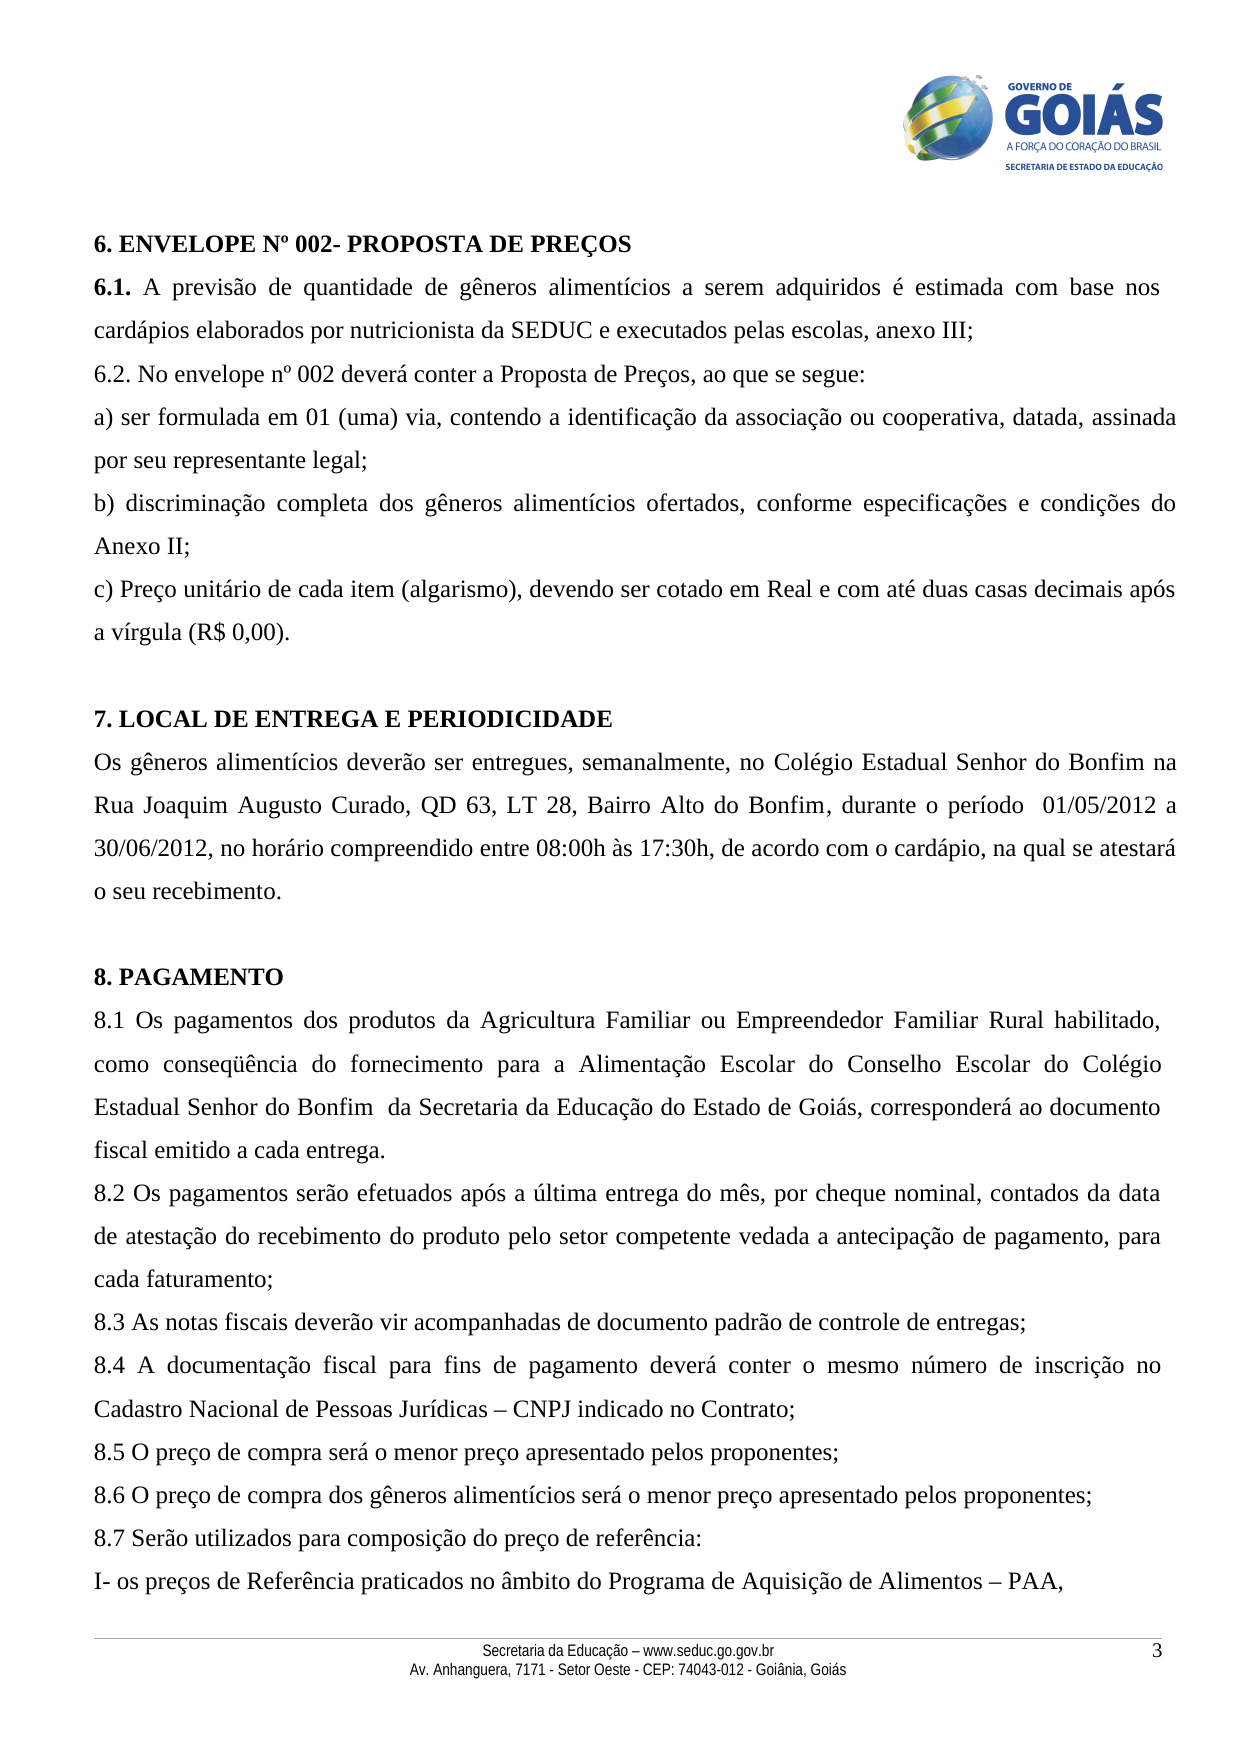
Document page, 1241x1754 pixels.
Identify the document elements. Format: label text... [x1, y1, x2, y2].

text 8.3 As notas fiscais deverão vir acompanhadas de documento padrão de controle de entregas; [94, 1307, 1162, 1336]
text I- os preços de Referência praticados no âmbito do Programa de Aquisição de Alimentos – PAA, [94, 1566, 1162, 1595]
text 8.6 O preço de compra dos gêneros alimentícios será o menor preço apresentado pelos proponentes; [94, 1480, 1162, 1509]
text 8.2 Os pagamentos serão efetuados após a última entrega do mês, por cheque nominal, contados da data de atestação do recebimento do produto pelo setor competente vedada a antecipação de pagamento, para cada faturamento; [94, 1178, 1162, 1293]
text c) Preço unitário de cada item (algarismo), devendo ser cotado em Real e com até duas casas decimais após a vírgula (R$ 0,00). [94, 574, 1177, 646]
text 8.1 Os pagamentos dos produtos da Agricultura Familiar ou Empreendedor Familiar Rural habilitado, como conseqüência do fornecimento para a Alimentação Escolar do Conselho Escolar do Colégio Estadual Senhor do Bonfim da Secretaria da Educação do Estado de Goiás, corresponderá ao documento fiscal emitido a cada entrega. [94, 1006, 1162, 1164]
text a) ser formulada em 01 (uma) via, contendo a identificação da associação ou cooperativa, datada, assinada por seu representante legal; [94, 402, 1177, 474]
text 8.5 O preço de compra será o menor preço apresentado pelos proponentes; [94, 1437, 1162, 1466]
text 6.2. No envelope nº 002 deverá conter a Proposta de Preços, ao que se segue: [94, 359, 1177, 387]
text documentação fiscal para fins de pagamento deverá conter o mesmo número de inscrição no Cadastro Nacional de Pessoas Jurídicas – CNPJ indicado no Contrato; [94, 1351, 1162, 1422]
text Os gêneros alimentícios deverão ser entregues, semanalmente, no Colégio Estadual Senhor do Bonfim na Rua Joaquim Augusto Curado, QD 63, LT 28, Bairro Alto do Bonfim, durante o período 01/05/2012 a 30/06/2012, no horário compreendido entre 08:00h às 17:30h, de acordo com o cardápio, na qual se atestará o seu recebimento. [94, 747, 1177, 905]
text 8. PAGAMENTO [94, 962, 1177, 991]
picture [903, 75, 1163, 172]
text b) discriminação completa dos gêneros alimentícios ofertados, conforme especificações e condições do Anexo II; [94, 488, 1177, 560]
text 6. ENVELOPE Nº 002- PROPOSTA DE PREÇOS [94, 229, 1162, 258]
text 7. LOCAL DE ENTREGA E PERIODICIDADE [94, 704, 1177, 732]
text 8.7 Serão utilizados para composição do preço de referência: [94, 1523, 1162, 1552]
text 6.1. A previsão de quantidade de gêneros alimentícios a serem adquiridos é estimada com base nos cardápios elaborados por nutricionista da SEDUC e executados pelas escolas, anexo III; [94, 272, 1162, 344]
